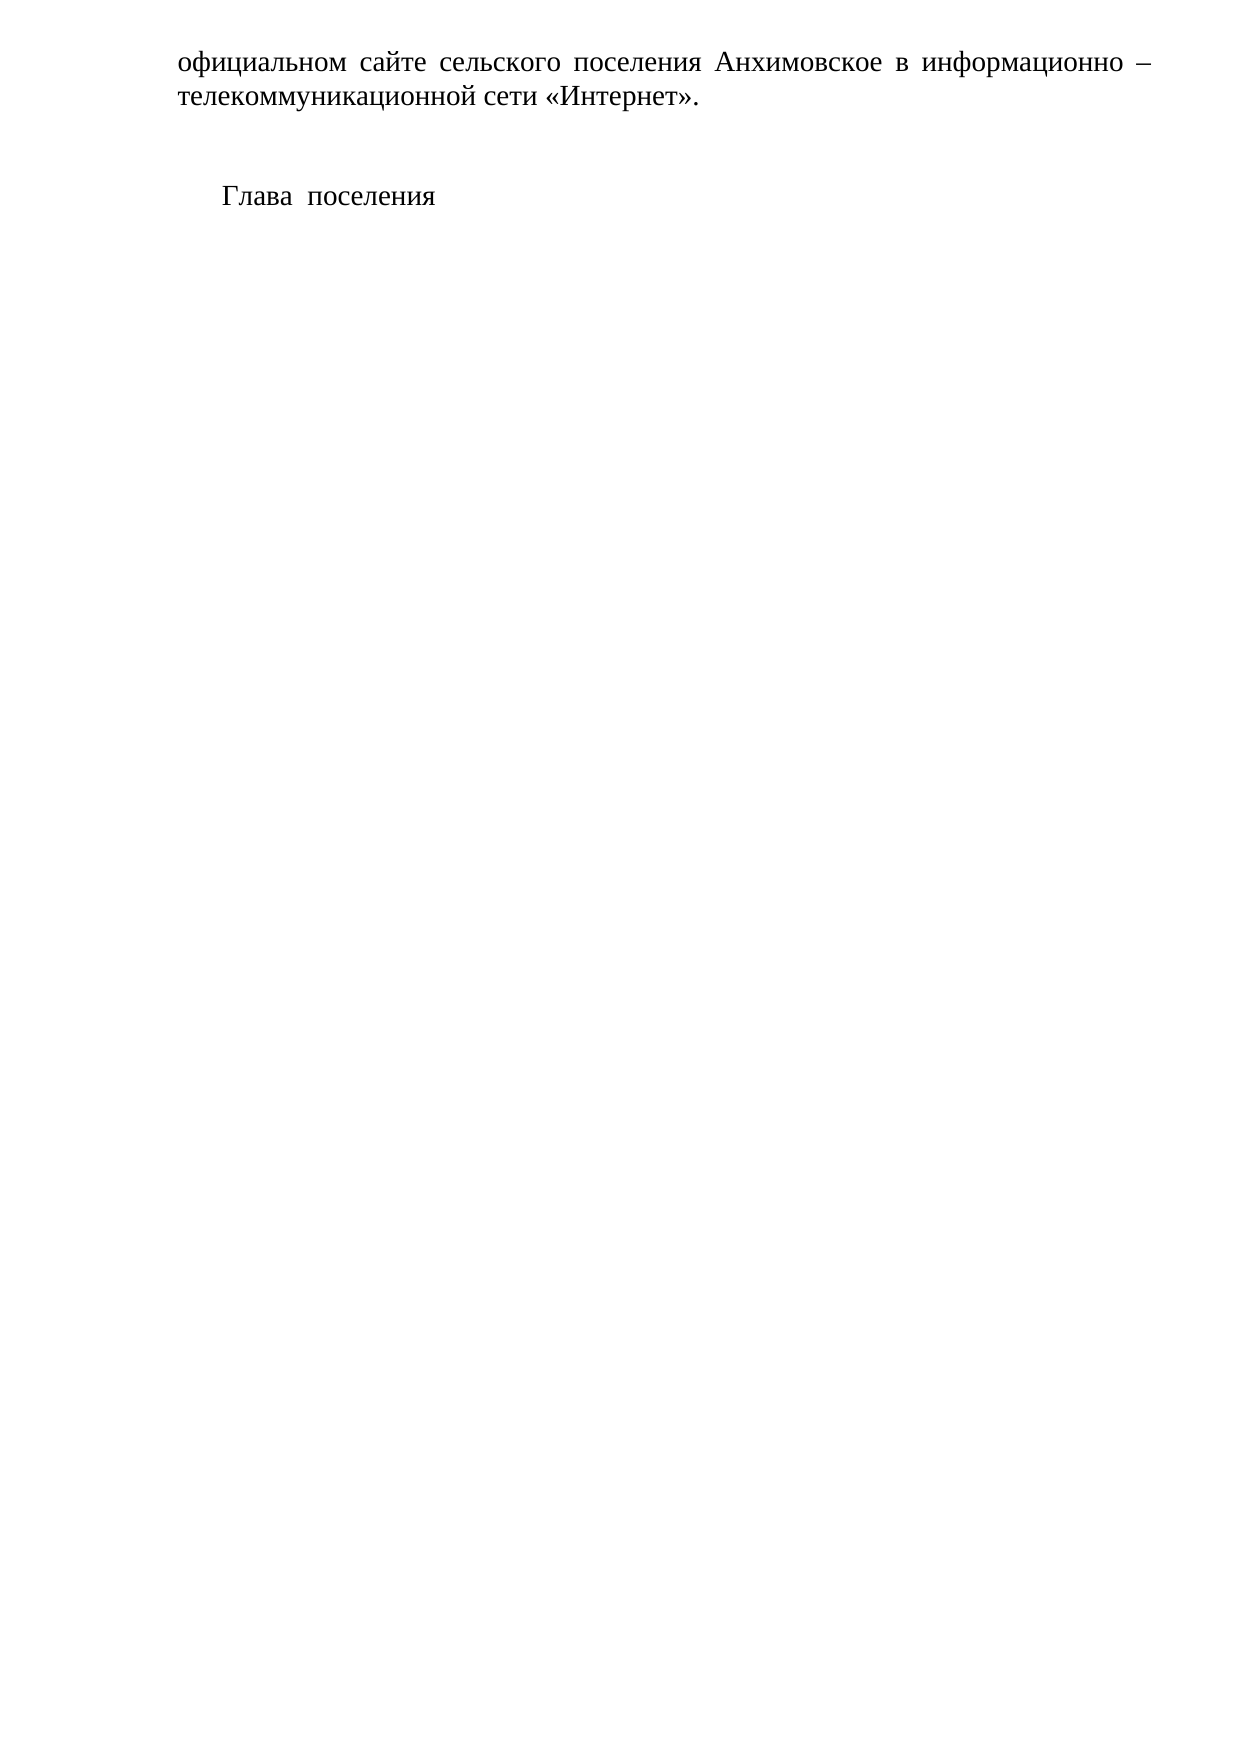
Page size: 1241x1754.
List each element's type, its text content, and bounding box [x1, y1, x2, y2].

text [177, 44, 1152, 111]
text Глава поселения [177, 178, 1152, 212]
